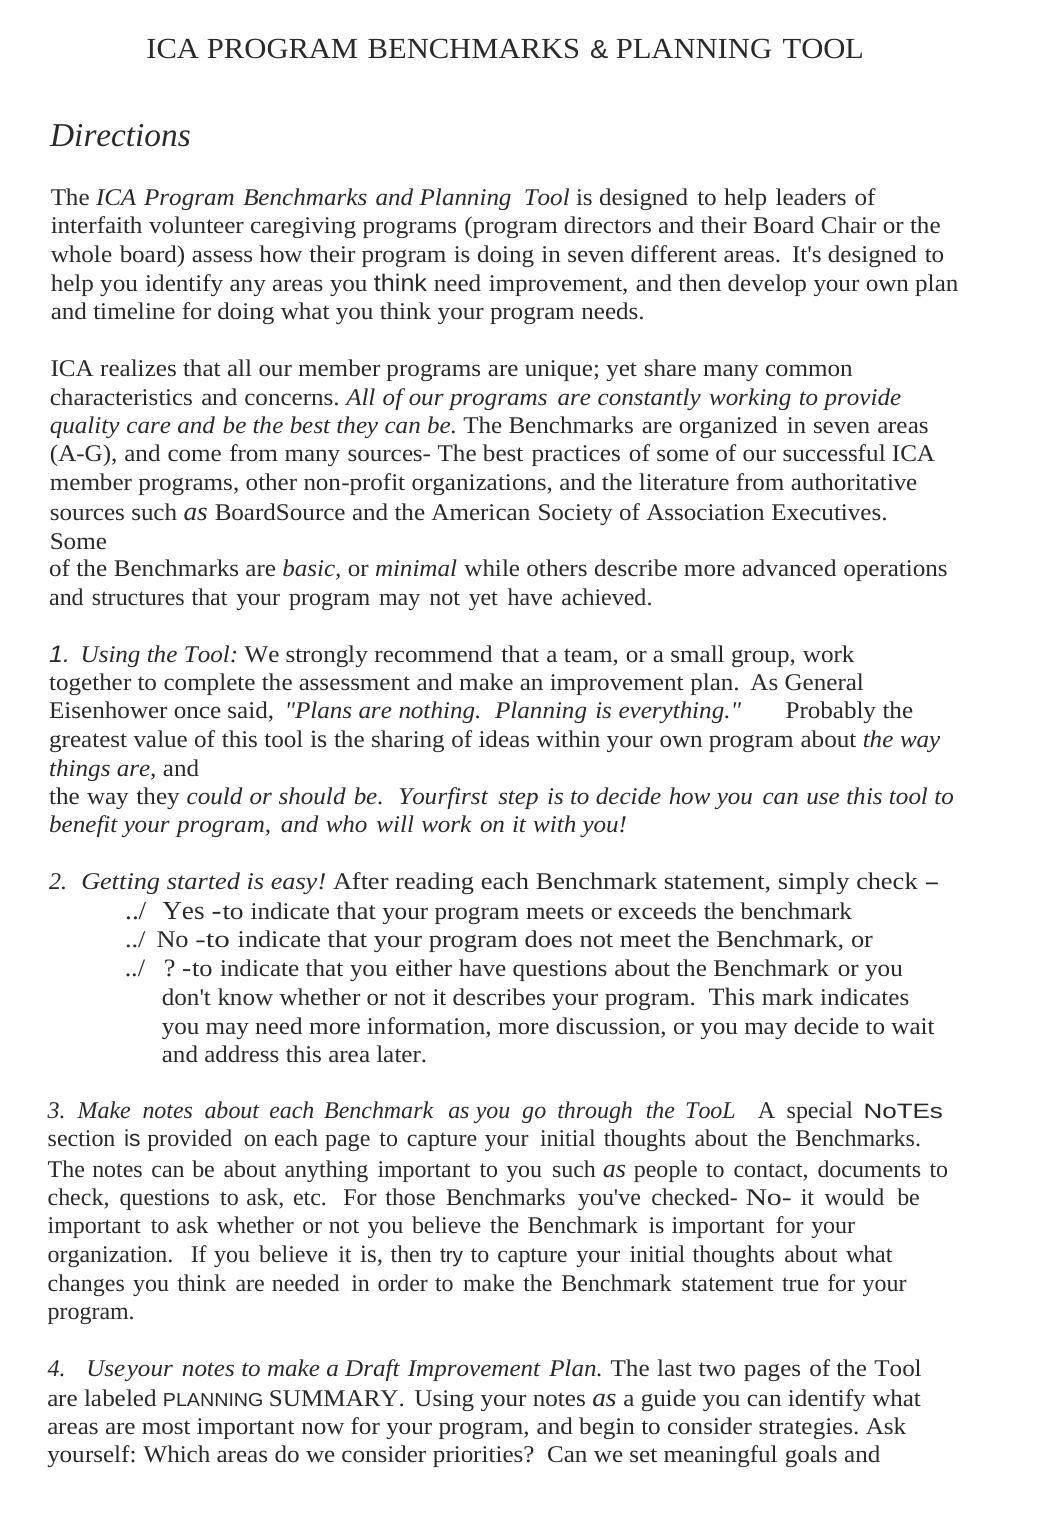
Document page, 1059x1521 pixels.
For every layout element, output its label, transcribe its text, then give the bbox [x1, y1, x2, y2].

text and structures that your program may not yet have achieved. [49, 583, 967, 611]
text Directions [50, 115, 967, 153]
text the way they could or should be. Yourfirst step is to decide how you can use this tool to benefit your program, and who will work on it with you! [49, 782, 954, 838]
text 1. Using the Tool: We strongly recommend that a team, or a small group, work together to complete the assessment and make an improvement plan. As General Eisenhower once said, "Plans are nothing. Planning is everything." Probably the greatest value of this tool is the sharing of ideas within your own program about the way things are, and [49, 640, 942, 781]
text The ICA Program Benchmarks and Planning Tool is designed to help leaders of interfaith volunteer caregiving programs (program directors and their Board Chair or the whole board) assess how their program is doing in seven different areas. It's designed to help you identify any areas you think need improvement, and then develop your own plan and timeline for doing what you think your program needs. [51, 182, 964, 325]
text ../ Yes -to indicate that your program meets or exceeds the benchmark [125, 895, 964, 925]
list Make notes about each Benchmark as you go through the TooL A special NoTEs section is provided on each page to capture your initial thoughts about the Benchmarks. The notes can be about anything important to you such as people to contact, documents to check, questions to ask, etc. For those Benchmarks you've checked- No- it would be important to ask whether or not you believe the Benchmark is important for your organization. If you believe it is, then try to capture your initial thoughts about what changes you think are needed in order to make the Benchmark statement true for your program. [47, 1096, 954, 1324]
text ../ ? -to indicate that you either have questions about the Benchmark or you don't know whether or not it describes your program. This mark indicates you may need more information, more discussion, or you may decide to wait and address this area later. [124, 953, 935, 1067]
list Getting started is easy! After reading each Benchmark statement, simply check - [47, 867, 967, 895]
list Useyour notes to make a Draft Improvement Plan. The last two pages of the Tool are labeled PLANNING SUMMARY. Using your notes as a guide you can identify what areas are most important now for your program, and begin to consider strategies. Ask yourself: Which areas do we consider priorities? Can we set meaningful goals and [47, 1354, 926, 1467]
subtitle ICA PROGRAM BENCHMARKS & PLANNING TOOL [43, 31, 967, 64]
text ICA realizes that all our member programs are unique; yet share many common characteristics and concerns. All of our programs are constantly working to provide quality care and be the best they can be. The Benchmarks are organized in seven areas (A-G), and come from many sources- The best practices of some of our successful ICA member programs, other non-profit organizations, and the literature from authoritative sources such as BoardSource and the American Society of Association Executives. Some [49, 354, 955, 554]
text of the Benchmarks are basic, or minimal while others describe more advanced operations [49, 555, 967, 582]
text ../ No -to indicate that your program does not meet the Benchmark, or [125, 925, 964, 953]
